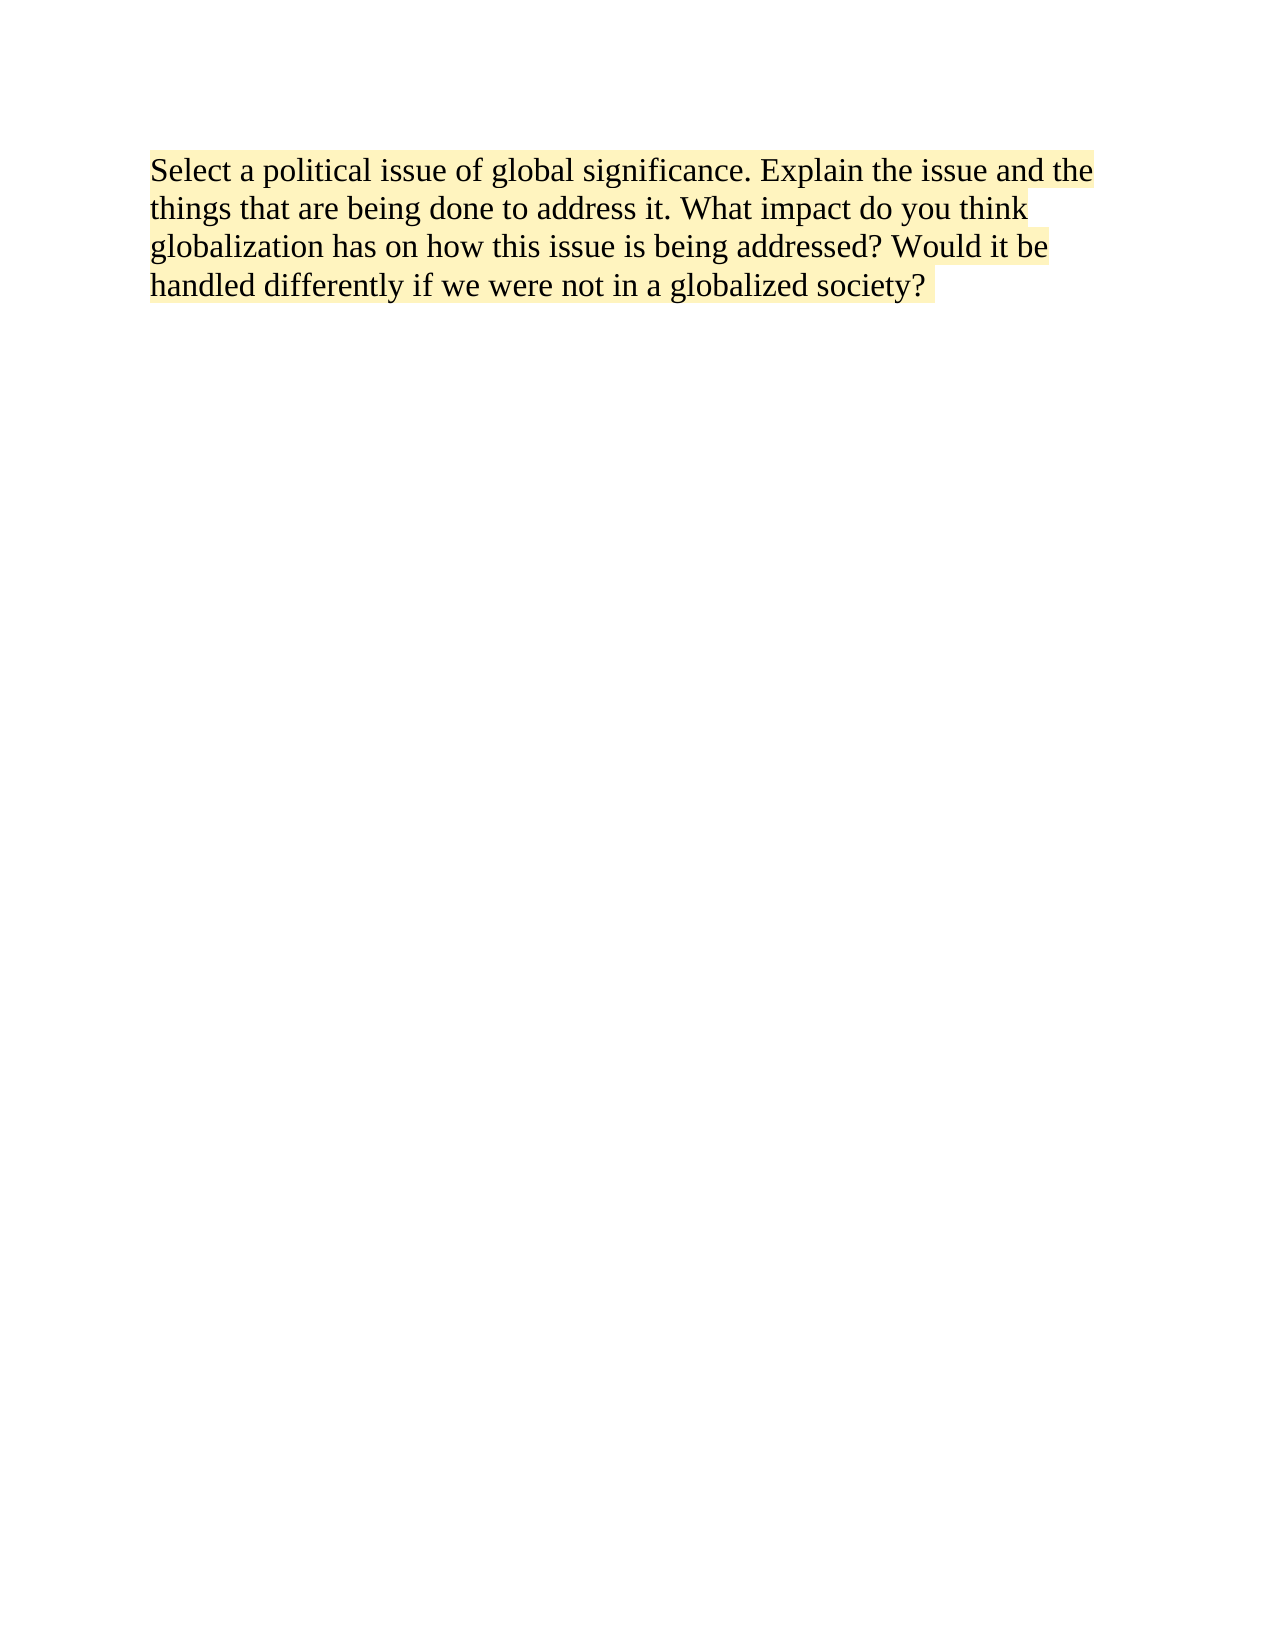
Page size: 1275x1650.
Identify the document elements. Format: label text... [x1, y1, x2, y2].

text Select a political issue of global significance. Explain the issue and the things that are being done to address it. What impact do you think globalization has on how this issue is being addressed? Would it be handled differently if we were not in a globalized society? [935, 150, 1125, 303]
